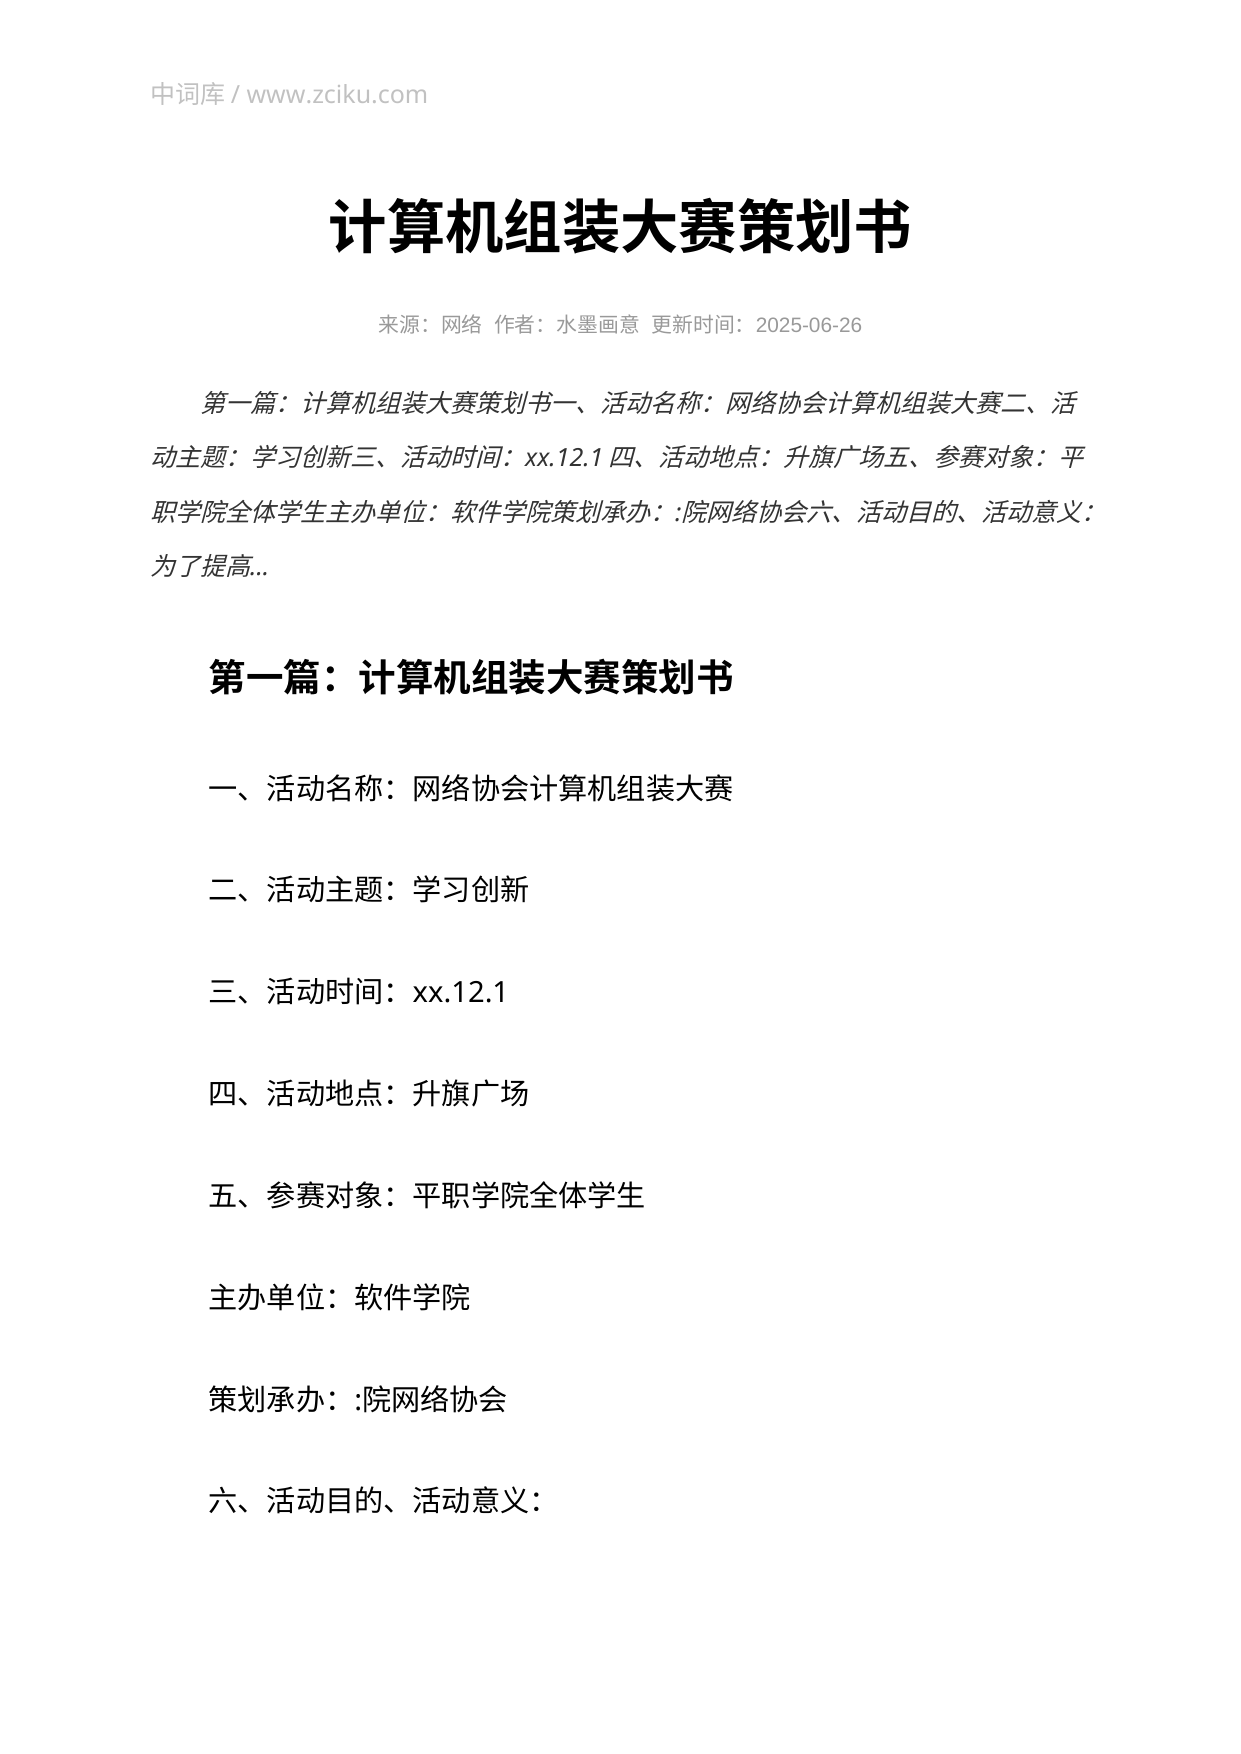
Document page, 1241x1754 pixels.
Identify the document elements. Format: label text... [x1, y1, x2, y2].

text 二、活动主题：学习创新 [150, 867, 1090, 909]
text 策划承办：:院网络协会 [150, 1376, 1090, 1418]
text 五、参赛对象：平职学院全体学生 [150, 1172, 1090, 1215]
text 一、活动名称：网络协会计算机组装大赛 [150, 765, 1090, 807]
text 来源：网络 作者：水墨画意 更新时间：2025-06-26 [150, 313, 1090, 337]
text 第一篇：计算机组装大赛策划书一、活动名称：网络协会计算机组装大赛二、活动主题：学习创新三、活动时间：xx.12.1四、活动地点：升旗广场五、参赛对象：平职学院全体学生主办单位：软件学院策划承办：:院网络协会六、活动目的、活动意义：为了提高... [150, 383, 1090, 583]
text 三、活动时间：xx.12.1 [150, 969, 1090, 1011]
text 第一篇：计算机组装大赛策划书 [150, 648, 1090, 702]
text 四、活动地点：升旗广场 [150, 1071, 1090, 1113]
subtitle 计算机组装大赛策划书 [150, 181, 1090, 266]
text 主办单位：软件学院 [150, 1274, 1090, 1317]
text 六、活动目的、活动意义： [150, 1478, 1090, 1520]
